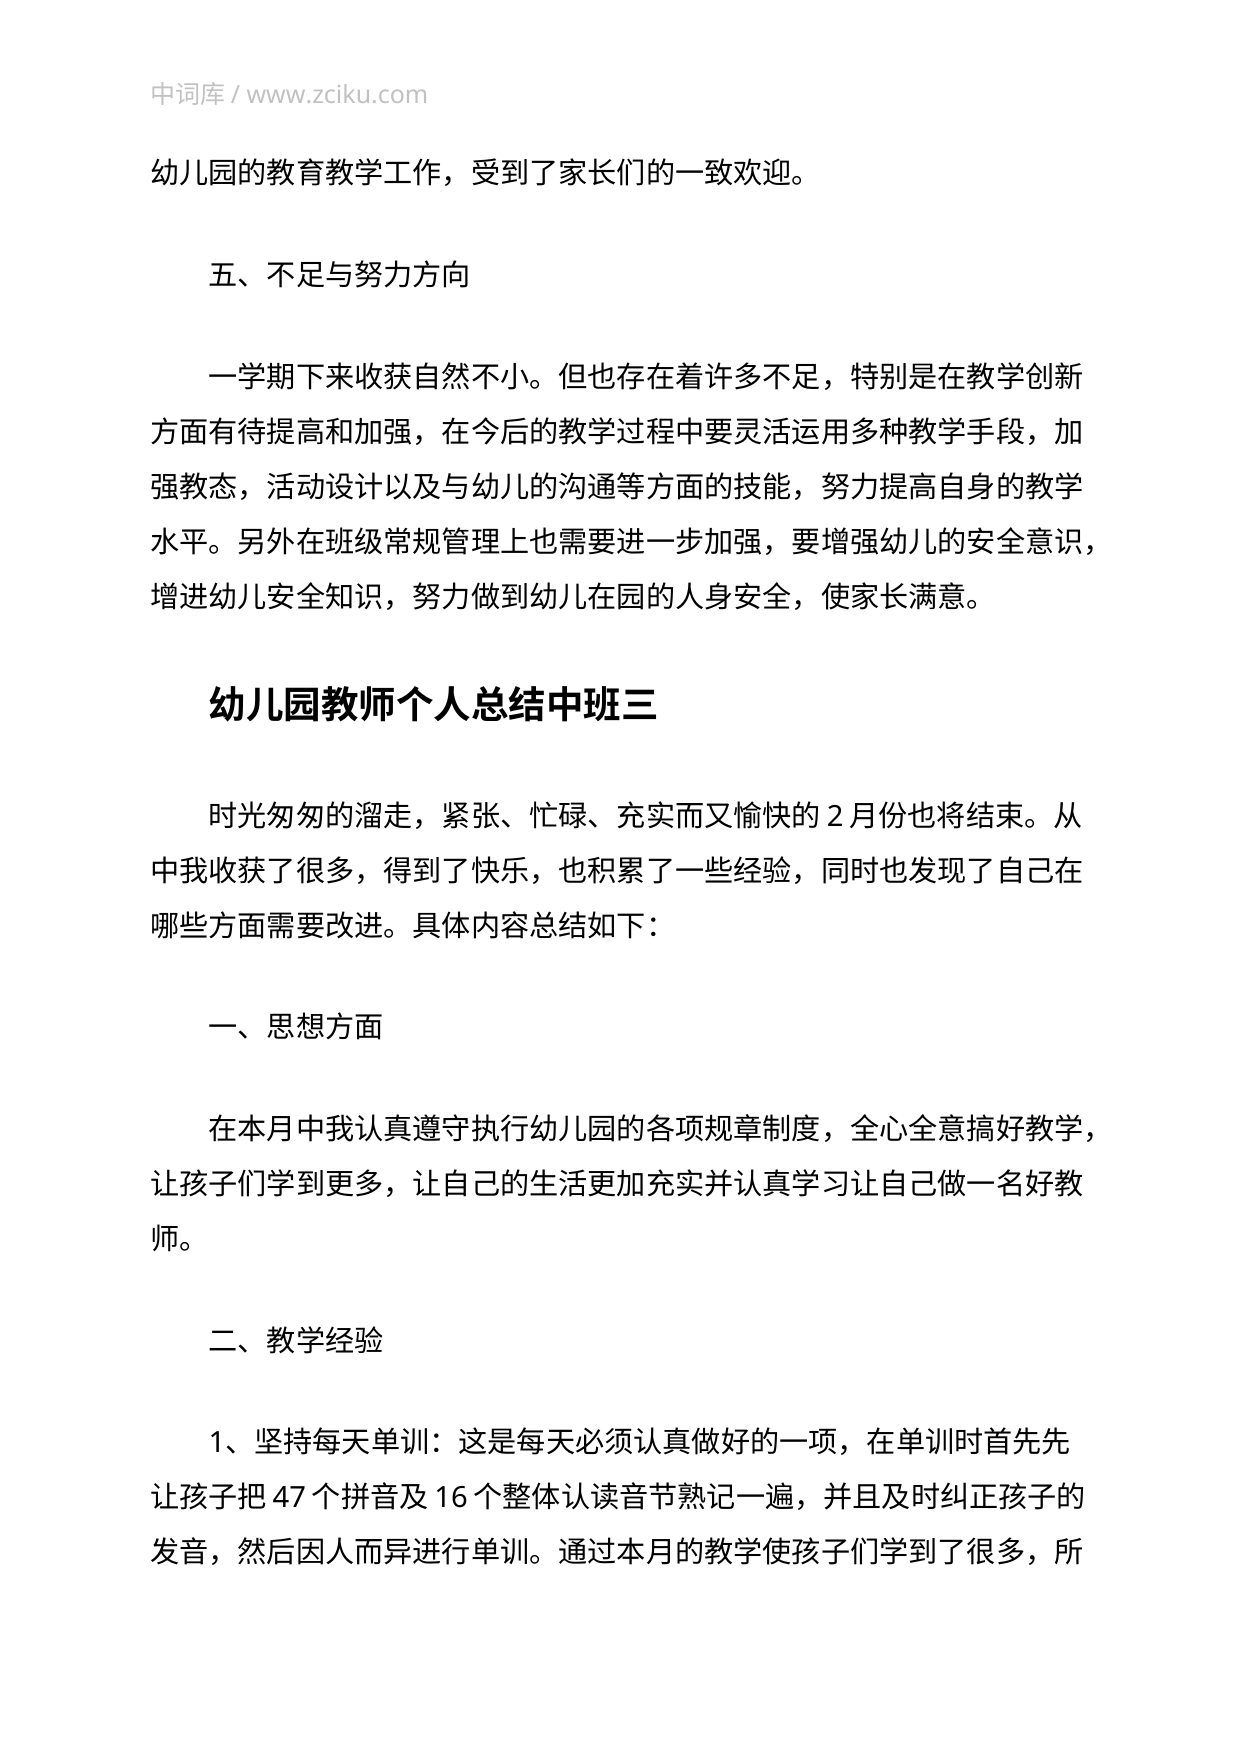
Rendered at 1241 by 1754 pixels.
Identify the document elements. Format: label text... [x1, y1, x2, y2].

text 一学期下来收获自然不小。但也存在着许多不足，特别是在教学创新方面有待提高和加强，在今后的教学过程中要灵活运用多种教学手段，加强教态，活动设计以及与幼儿的沟通等方面的技能，努力提高自身的教学水平。另外在班级常规管理上也需要进一步加强，要增强幼儿的安全意识，增进幼儿安全知识，努力做到幼儿在园的人身安全，使家长满意。 [150, 353, 1090, 615]
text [150, 1419, 1090, 1571]
text 一、思想方面 [150, 1004, 1090, 1046]
text 在本月中我认真遵守执行幼儿园的各项规章制度，全心全意搞好教学，让孩子们学到更多，让自己的生活更加充实并认真学习让自己做一名好教师。 [150, 1106, 1090, 1258]
text 时光匆匆的溜走，紧张、忙碌、充实而又愉快的2月份也将结束。从中我收获了很多，得到了快乐，也积累了一些经验，同时也发现了自己在哪些方面需要改进。具体内容总结如下： [150, 792, 1090, 944]
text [150, 150, 1090, 192]
text 二、教学经验 [150, 1317, 1090, 1359]
text 幼儿园教师个人总结中班三 [150, 675, 1090, 729]
text 五、不足与努力方向 [150, 252, 1090, 294]
